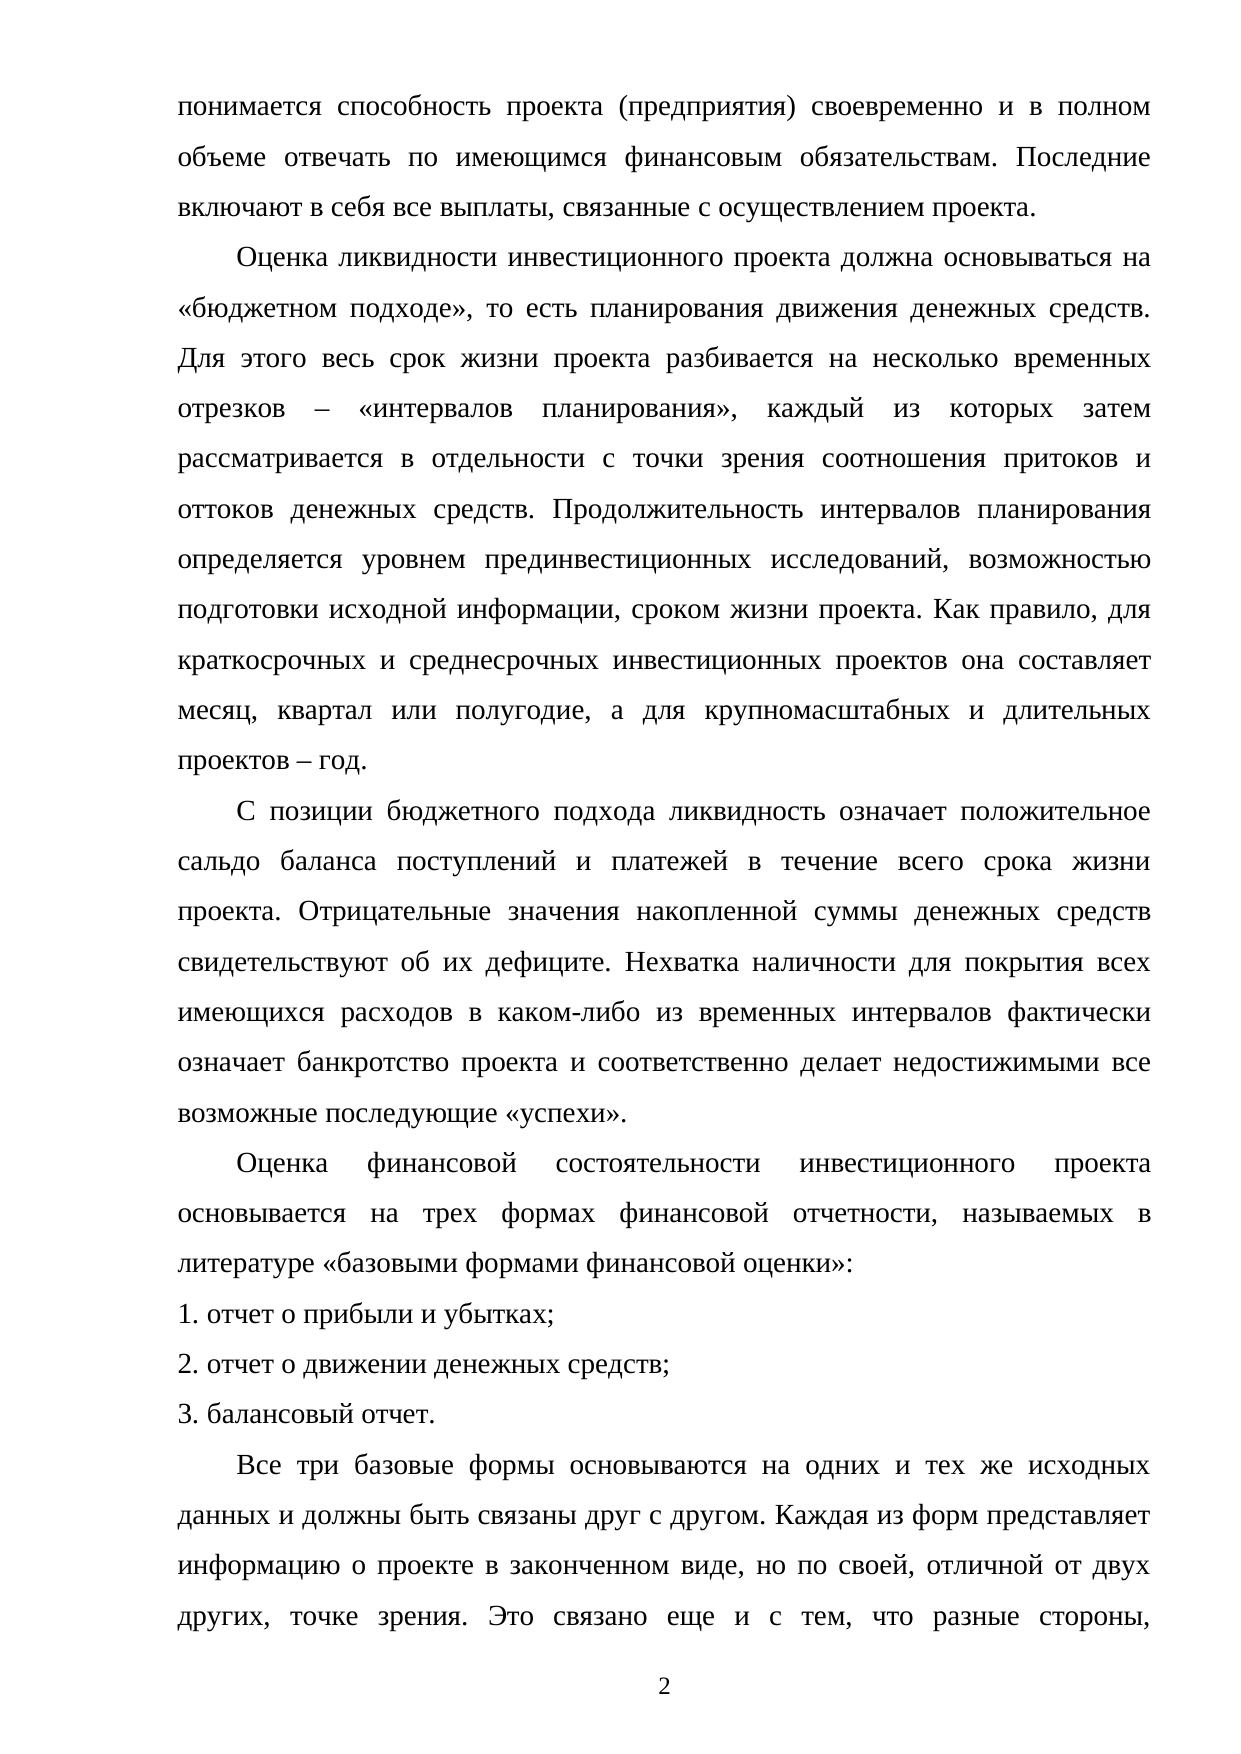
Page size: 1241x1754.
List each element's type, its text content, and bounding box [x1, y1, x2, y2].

text С позиции бюджетного подхода ликвидность означает положительное сальдо баланса поступлений и платежей в течение всего срока жизни проекта. Отрицательные значения накопленной суммы денежных средств свидетельствуют об их дефиците. Нехватка наличности для покрытия всех имеющихся расходов в каком-либо из временных интервалов фактически означает банкротство проекта и соответственно делает недостижимыми все возможные последующие «успехи». [177, 793, 1152, 1128]
text 1. отчет о прибыли и убытках; [177, 1296, 1152, 1330]
text Оценка ликвидности инвестиционного проекта должна основываться на «бюджетном подходе», то есть планирования движения денежных средств. Для этого весь срок жизни проекта разбивается на несколько временных отрезков – «интервалов планирования», каждый из которых затем рассматривается в отдельности с точки зрения соотношения притоков и оттоков денежных средств. Продолжительность интервалов планирования определяется уровнем прединвестиционных исследований, возможностью подготовки исходной информации, сроком жизни проекта. Как правило, для краткосрочных и среднесрочных инвестиционных проектов она составляет месяц, квартал или полугодие, а для крупномасштабных и длительных проектов – год. [177, 239, 1152, 776]
text Оценка финансовой состоятельности инвестиционного проекта основывается на трех формах финансовой отчетности, называемых в литературе «базовыми формами финансовой оценки»: [177, 1145, 1152, 1279]
text 3. балансовый отчет. [177, 1397, 1152, 1430]
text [177, 89, 1152, 223]
text 2. отчет о движении денежных средств; [177, 1346, 1152, 1380]
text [177, 1447, 1152, 1632]
